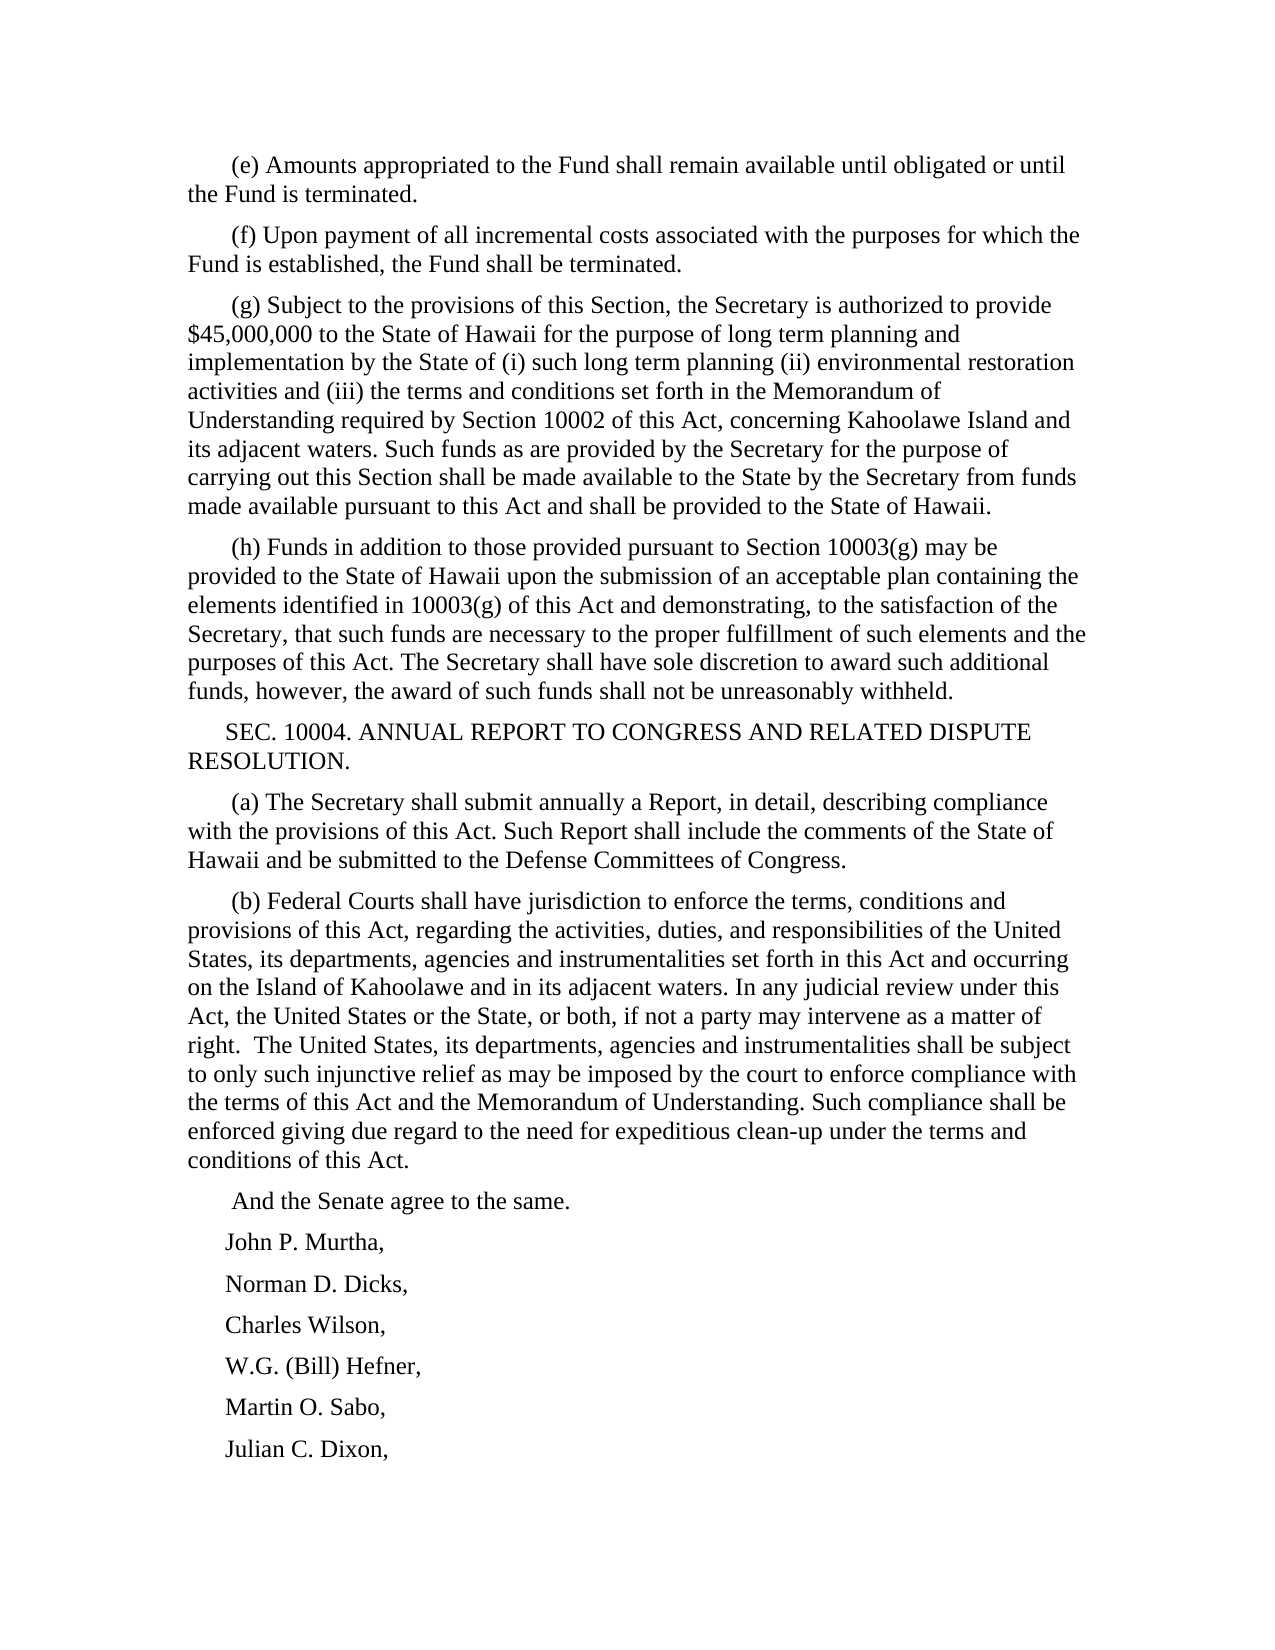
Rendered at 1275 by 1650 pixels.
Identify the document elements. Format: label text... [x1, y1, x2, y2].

text (b) Federal Courts shall have jurisdiction to enforce the terms, conditions and provisions of this Act, regarding the activities, duties, and responsibilities of the United States, its departments, agencies and instrumentalities set forth in this Act and occurring on the Island of Kahoolawe and in its adjacent waters. In any judicial review under this Act, the United States or the State, or both, if not a party may intervene as a matter of right. The United States, its departments, agencies and instrumentalities shall be subject to only such injunctive relief as may be imposed by the court to enforce compliance with the terms of this Act and the Memorandum of Understanding. Such compliance shall be enforced giving due regard to the need for expeditious clean-up under the terms and conditions of this Act. [187, 886, 1087, 1174]
text John P. Murtha, [187, 1227, 1087, 1256]
text Martin O. Sabo, [187, 1392, 1087, 1421]
text W.G. (Bill) Hefner, [187, 1351, 1087, 1380]
text Norman D. Dicks, [187, 1269, 1087, 1297]
text And the Senate agree to the same. [187, 1186, 1087, 1215]
text (e) Amounts appropriated to the Fund shall remain available until obligated or until the Fund is terminated. [187, 150, 1087, 207]
text Julian C. Dixon, [187, 1434, 1087, 1462]
text (g) Subject to the provisions of this Section, the Secretary is authorized to provide $45,000,000 to the State of Hawaii for the purpose of long term planning and implementation by the State of (i) such long term planning (ii) environmental restoration activities and (iii) the terms and conditions set forth in the Memorandum of Understanding required by Section 10002 of this Act, concerning Kahoolawe Island and its adjacent waters. Such funds as are provided by the Secretary for the purpose of carrying out this Section shall be made available to the State by the Secretary from funds made available pursuant to this Act and shall be provided to the State of Hawaii. [187, 290, 1087, 520]
text SEC. 10004. ANNUAL REPORT TO CONGRESS AND RELATED DISPUTE RESOLUTION. [187, 717, 1087, 775]
text (h) Funds in addition to those provided pursuant to Section 10003(g) may be provided to the State of Hawaii upon the submission of an acceptable plan containing the elements identified in 10003(g) of this Act and demonstrating, to the satisfaction of the Secretary, that such funds are necessary to the proper fulfillment of such elements and the purposes of this Act. The Secretary shall have sole discretion to award such additional funds, however, the award of such funds shall not be unreasonably withheld. [187, 532, 1087, 705]
text (f) Upon payment of all incremental costs associated with the purposes for which the Fund is established, the Fund shall be terminated. [187, 220, 1087, 277]
text Charles Wilson, [187, 1310, 1087, 1339]
text (a) The Secretary shall submit annually a Report, in detail, describing compliance with the provisions of this Act. Such Report shall include the comments of the State of Hawaii and be submitted to the Defense Committees of Congress. [187, 787, 1087, 874]
